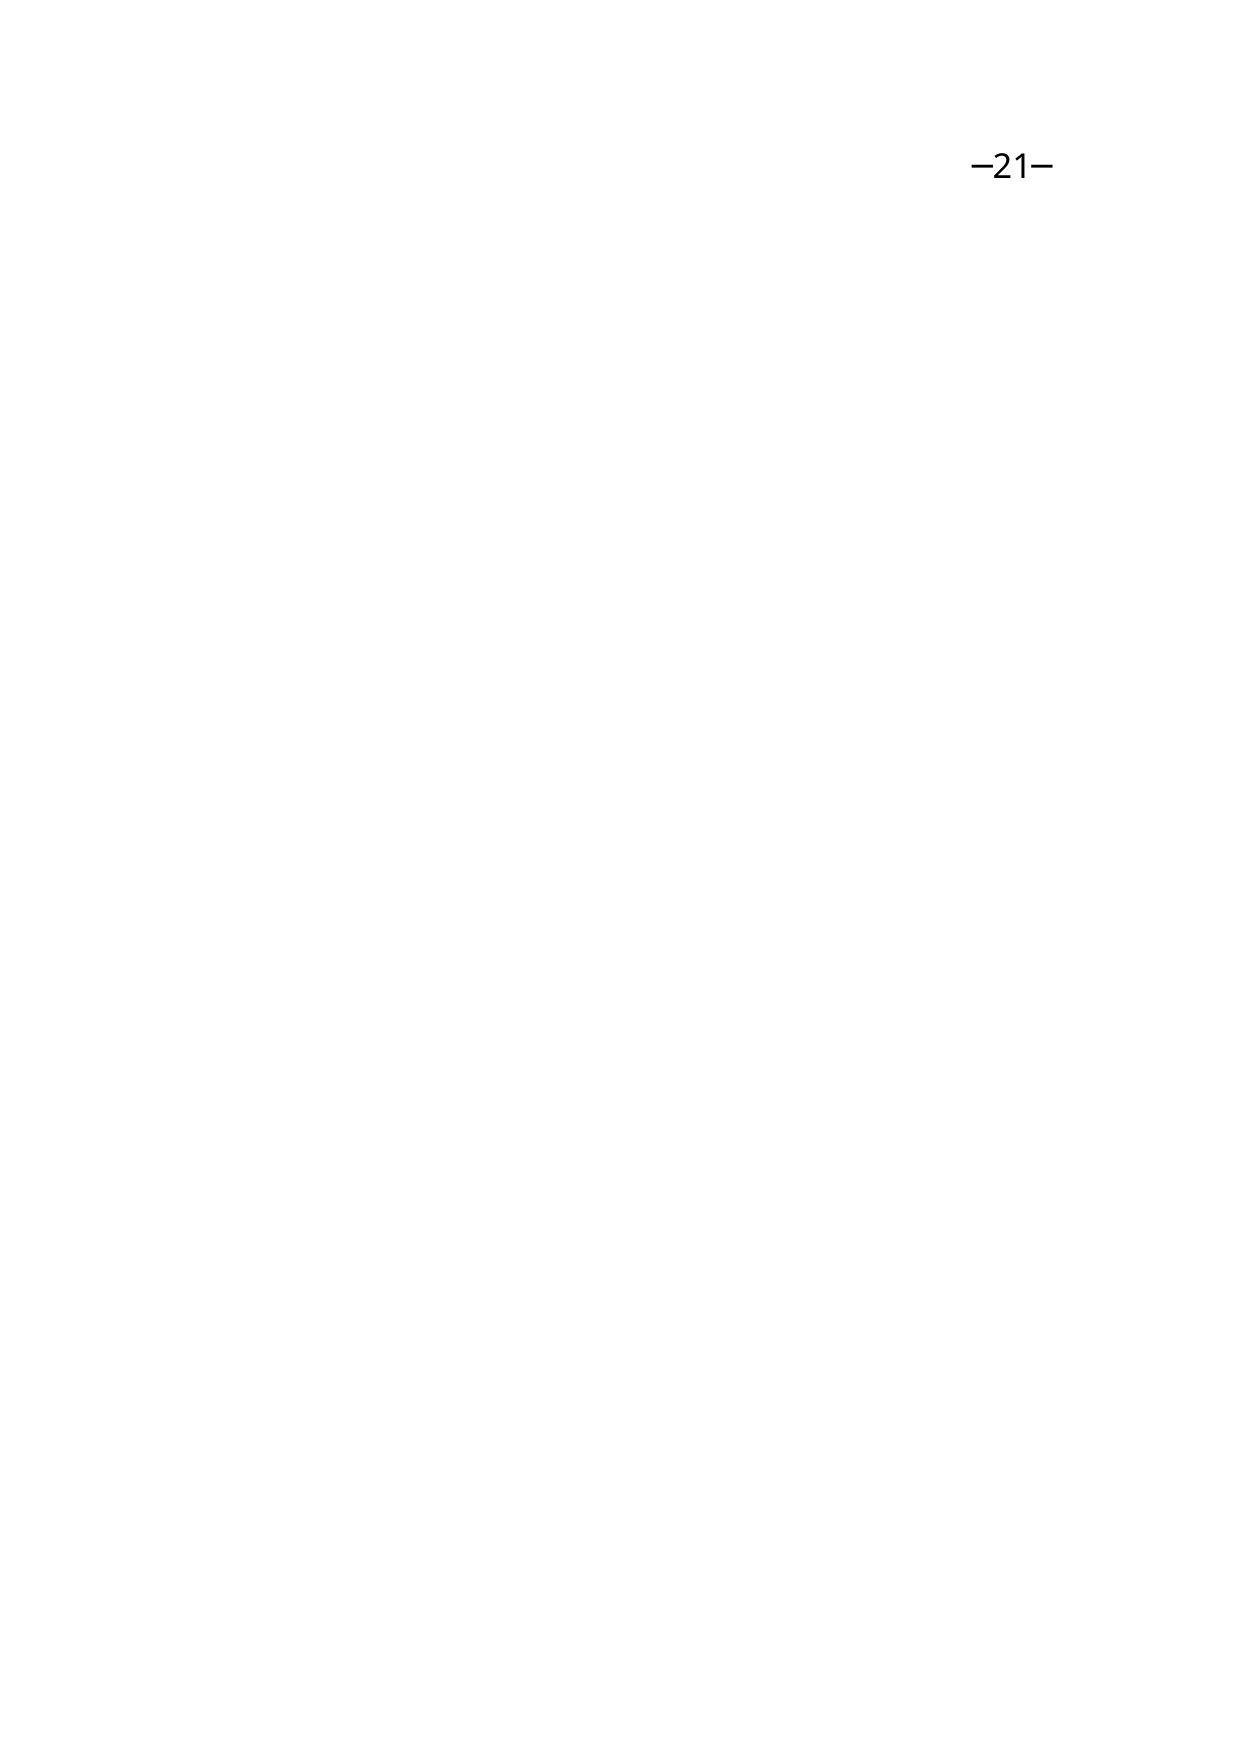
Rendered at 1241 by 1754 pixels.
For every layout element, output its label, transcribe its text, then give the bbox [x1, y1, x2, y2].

text ─21─ [168, 149, 1108, 186]
